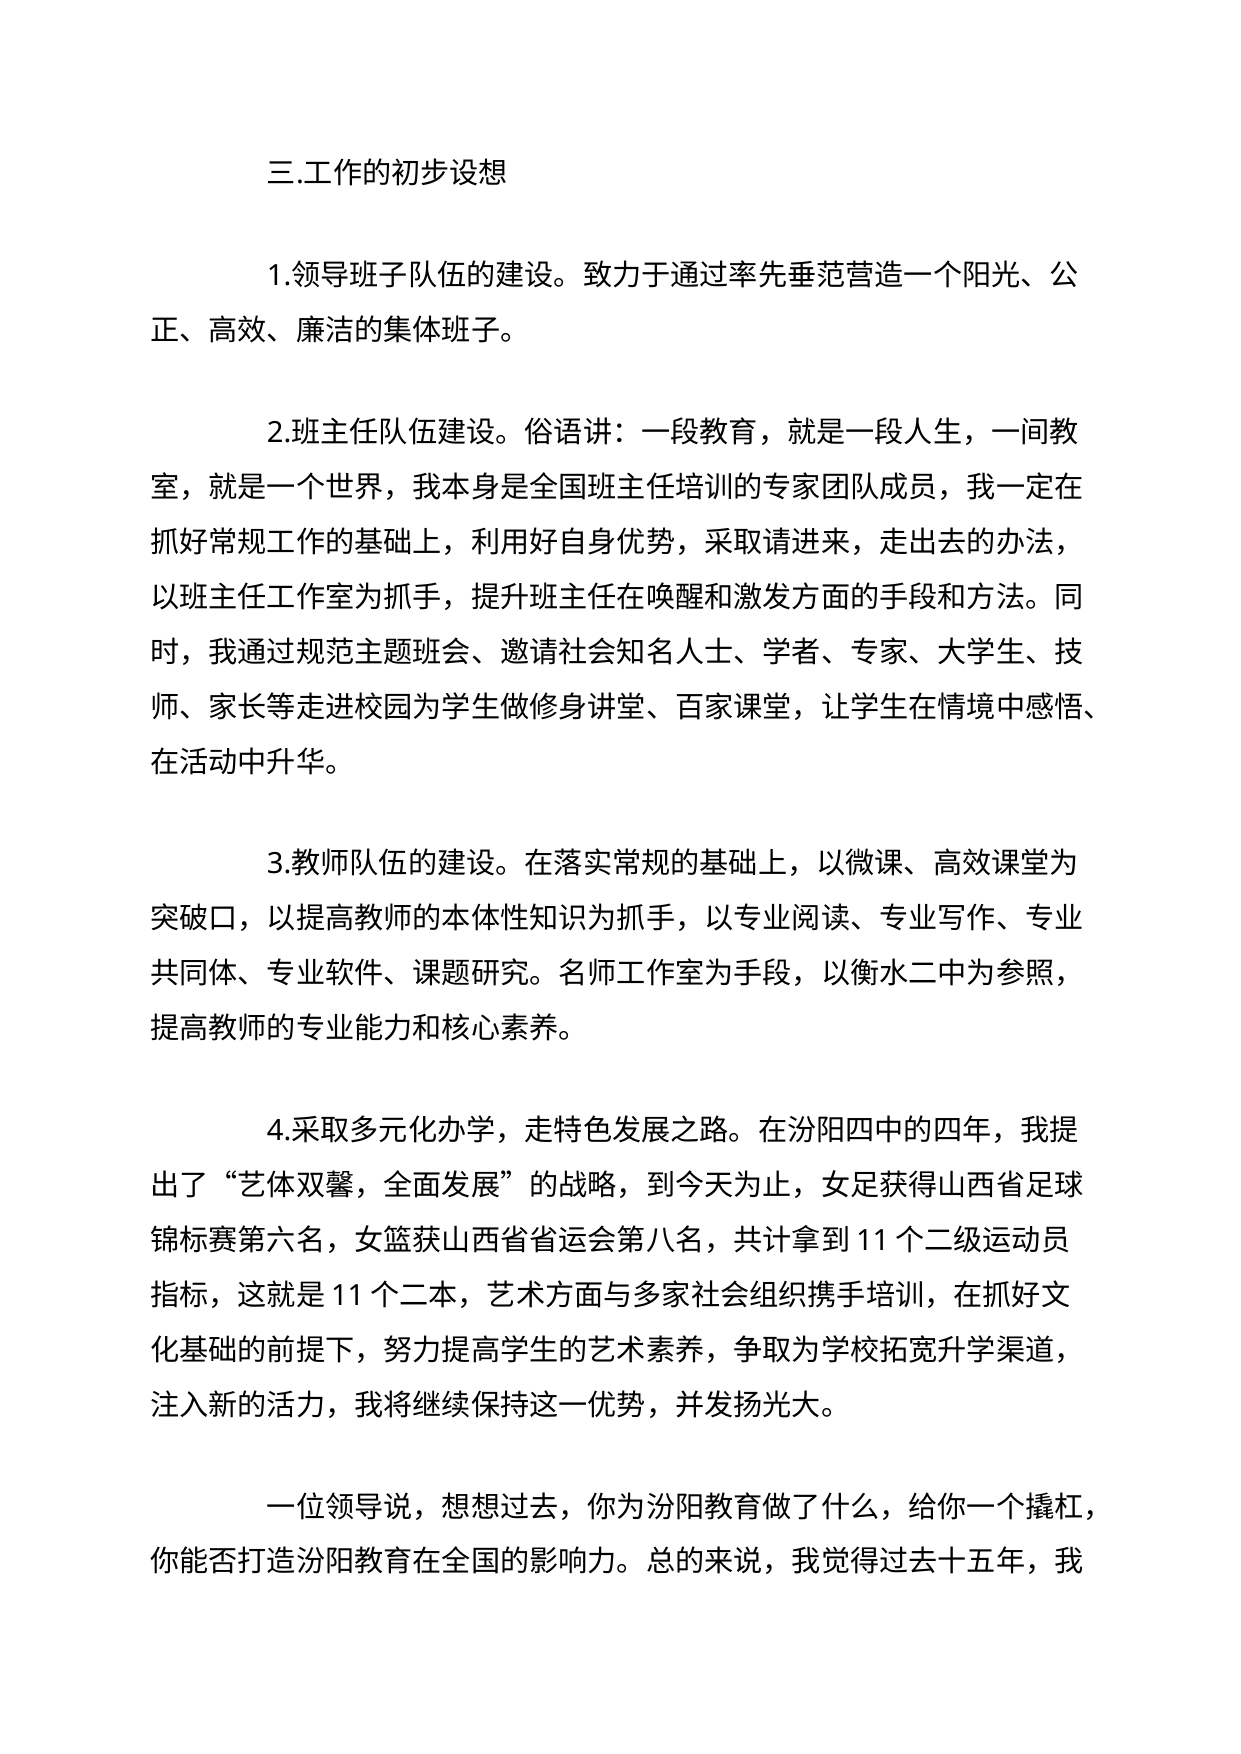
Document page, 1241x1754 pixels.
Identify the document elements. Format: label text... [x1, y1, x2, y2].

text 3.教师队伍的建设。在落实常规的基础上，以微课、高效课堂为突破口，以提高教师的本体性知识为抓手，以专业阅读、专业写作、专业共同体、专业软件、课题研究。名师工作室为手段，以衡水二中为参照，提高教师的专业能力和核心素养。 [150, 840, 1090, 1047]
text 1.领导班子队伍的建设。致力于通过率先垂范营造一个阳光、公正、高效、廉洁的集体班子。 [150, 252, 1090, 349]
text 三.工作的初步设想 [150, 150, 1090, 192]
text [150, 1483, 1090, 1580]
text 2.班主任队伍建设。俗语讲：一段教育，就是一段人生，一间教室，就是一个世界，我本身是全国班主任培训的专家团队成员，我一定在抓好常规工作的基础上，利用好自身优势，采取请进来，走出去的办法，以班主任工作室为抓手，提升班主任在唤醒和激发方面的手段和方法。同时，我通过规范主题班会、邀请社会知名人士、学者、专家、大学生、技师、家长等走进校园为学生做修身讲堂、百家课堂，让学生在情境中感悟、在活动中升华。 [150, 409, 1090, 781]
text 4.采取多元化办学，走特色发展之路。在汾阳四中的四年，我提出了“艺体双馨，全面发展”的战略，到今天为止，女足获得山西省足球锦标赛第六名，女篮获山西省省运会第八名，共计拿到11个二级运动员指标，这就是11个二本，艺术方面与多家社会组织携手培训，在抓好文化基础的前提下，努力提高学生的艺术素养，争取为学校拓宽升学渠道，注入新的活力，我将继续保持这一优势，并发扬光大。 [150, 1107, 1090, 1424]
